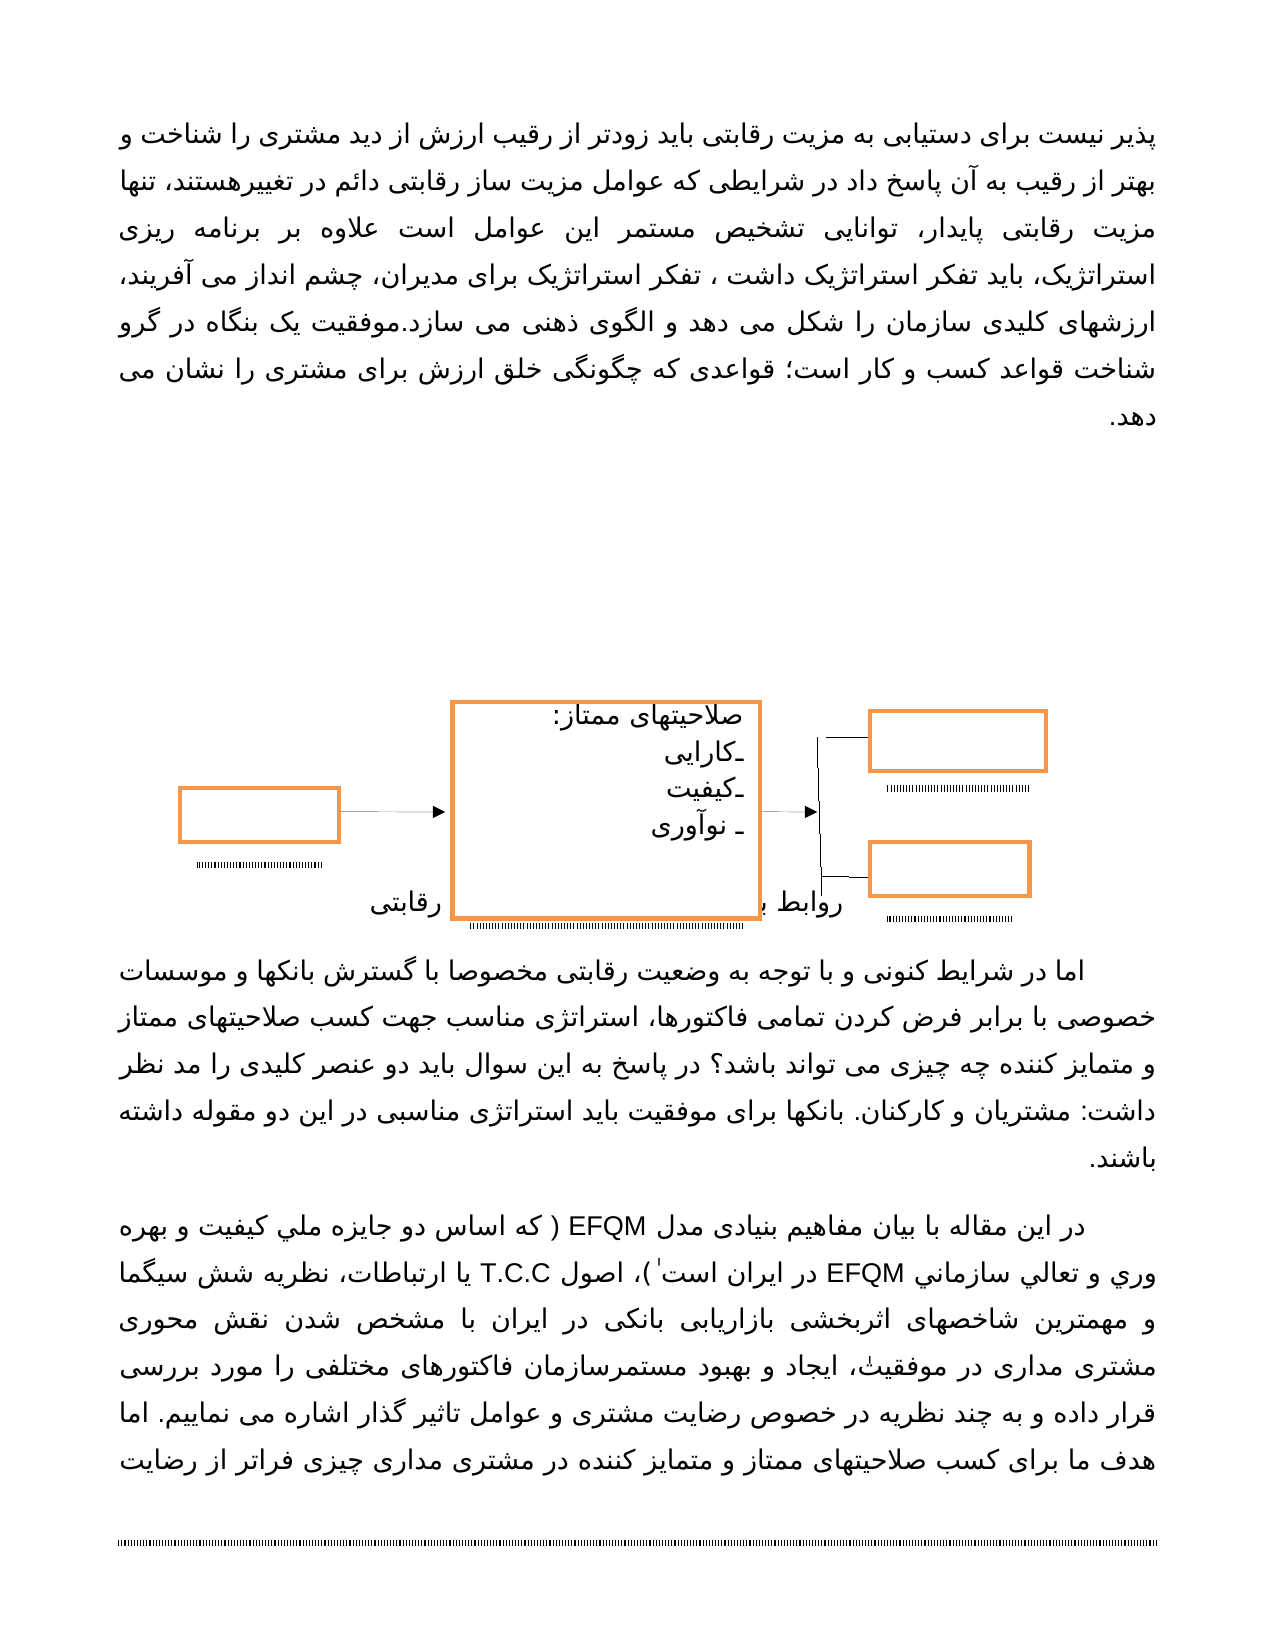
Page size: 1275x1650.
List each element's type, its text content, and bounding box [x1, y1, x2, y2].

text روابط بین عوامل ایجاد کننده مزیت رقابتی [762, 886, 1157, 918]
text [118, 1210, 1157, 1546]
text روابط بین عوامل ایجاد کننده مزیت رقابتی [118, 886, 450, 918]
text اما در شرایط کنونی و با توجه به وضعیت رقابتی مخصوصا با گسترش بانکها و موسسات خصوصی با برابر فرض کردن تمامی فاکتورها، استراتژی مناسب جهت کسب صلاحیتهای ممتاز و متمایز کننده چه چیزی می تواند باشد؟ در پاسخ به این سوال باید دو عنصر کلیدی را مد نظر داشت: مشتریان و کارکنان. بانکها برای موفقیت باید استراتژی مناسبی در این دو مقوله داشته باشند. [118, 954, 1157, 1173]
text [118, 118, 1157, 431]
